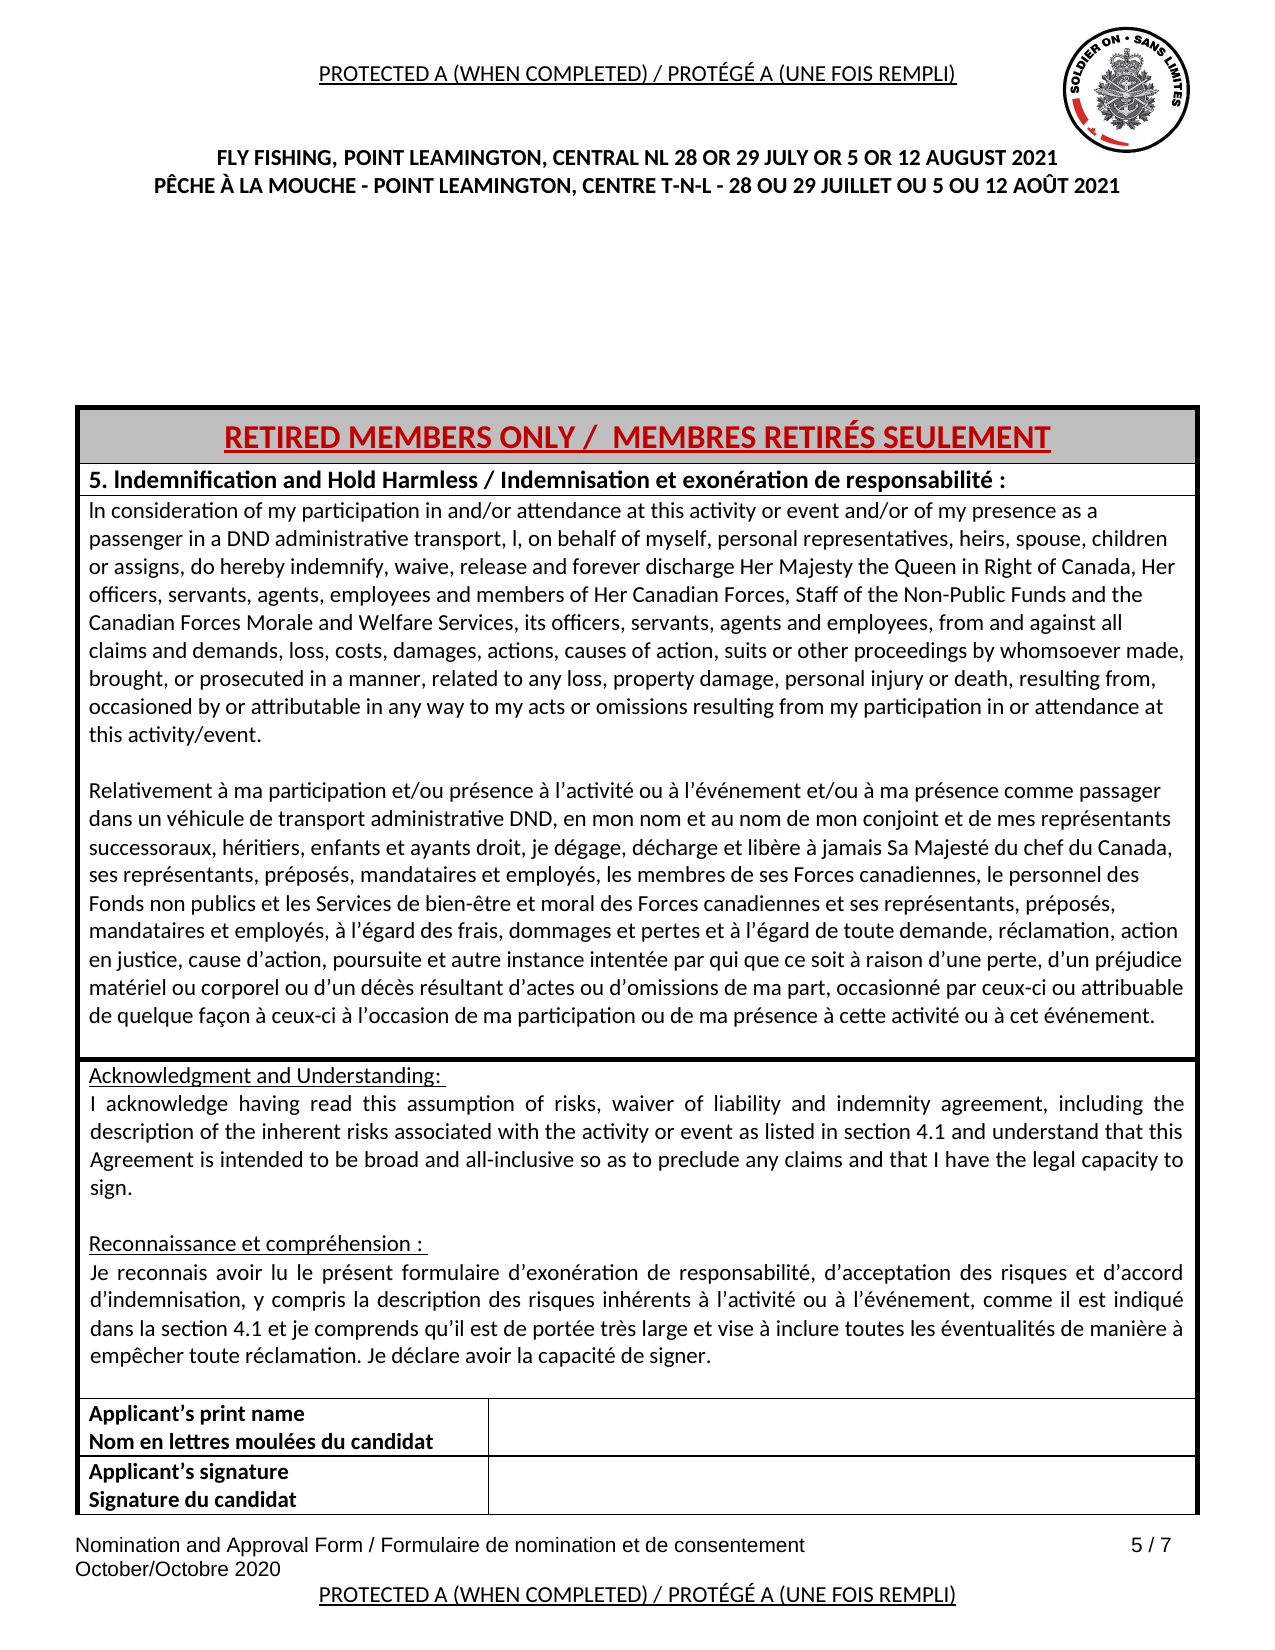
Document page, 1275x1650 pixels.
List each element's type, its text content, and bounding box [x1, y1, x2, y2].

table_cell [489, 1457, 1195, 1514]
table_cell [489, 1399, 1195, 1455]
picture [1052, 10, 1200, 158]
table_cell ln consideration of my participation in and/or attendance at this activity or event and/or of my presence as a passenger in a DND administrative transport, l, on behalf of myself, personal representatives, heirs, spouse, children or assigns, do hereby indemnify, waive, release and forever discharge Her Majesty the Queen in Right of Canada, Her officers, servants, agents, employees and members of Her Canadian Forces, Staff of the Non-Public Funds and the Canadian Forces Morale and Welfare Services, its officers, servants, agents and employees, from and against all claims and demands, loss, costs, damages, actions, causes of action, suits or other proceedings by whomsoever made, brought, or prosecuted in a manner, related to any loss, property damage, personal injury or death, resulting from, occasioned by or attributable in any way to my acts or omissions resulting from my participation in or attendance at this activity/event. Relativement à ma participation et/ou présence à l’activité ou à l’événement et/ou à ma présence comme passager dans un véhicule de transport administrative DND, en mon nom et au nom de mon conjoint et de mes représentants successoraux, héritiers, enfants et ayants droit, je dégage, décharge et libère à jamais Sa Majesté du chef du Canada, ses représentants, préposés, mandataires et employés, les membres de ses Forces canadiennes, le personnel des Fonds non publics et les Services de bien-être et moral des Forces canadiennes et ses représentants, préposés, mandataires et employés, à l’égard des frais, dommages et pertes et à l’égard de toute demande, réclamation, action en justice, cause d’action, poursuite et autre instance intentée par qui que ce soit à raison d’une perte, d’un préjudice matériel ou corporel ou d’un décès résultant d’actes ou d’omissions de ma part, occasionné par ceux-ci ou attribuable de quelque façon à ceux-ci à l’occasion de ma participation ou de ma présence à cette activité ou à cet événement. [80, 496, 1195, 1057]
table_cell Applicant’s signature Signature du candidat [80, 1457, 488, 1514]
table_header RETIRED MEMBERS ONLY / MEMBRES RETIRÉS SEULEMENT [80, 410, 1195, 463]
table_cell 5. lndemnification and Hold Harmless / Indemnisation et exonération de responsabilité : [80, 464, 1195, 495]
table_cell Acknowledgment and Understanding: I acknowledge having read this assumption of risks, waiver of liability and indemnity agreement, including the description of the inherent risks associated with the activity or event as listed in section 4.1 and understand that this Agreement is intended to be broad and all-inclusive so as to preclude any claims and that I have the legal capacity to sign. Reconnaissance et compréhension : Je reconnais avoir lu le présent formulaire d’exonération de responsabilité, d’acceptation des risques et d’accord d’indemnisation, y compris la description des risques inhérents à l’activité ou à l’événement, comme il est indiqué dans la section 4.1 et je comprends qu’il est de portée très large et vise à inclure toutes les éventualités de manière à empêcher toute réclamation. Je déclare avoir la capacité de signer. [80, 1062, 1195, 1398]
table_cell Applicant’s print name Nom en lettres moulées du candidat [80, 1399, 488, 1455]
